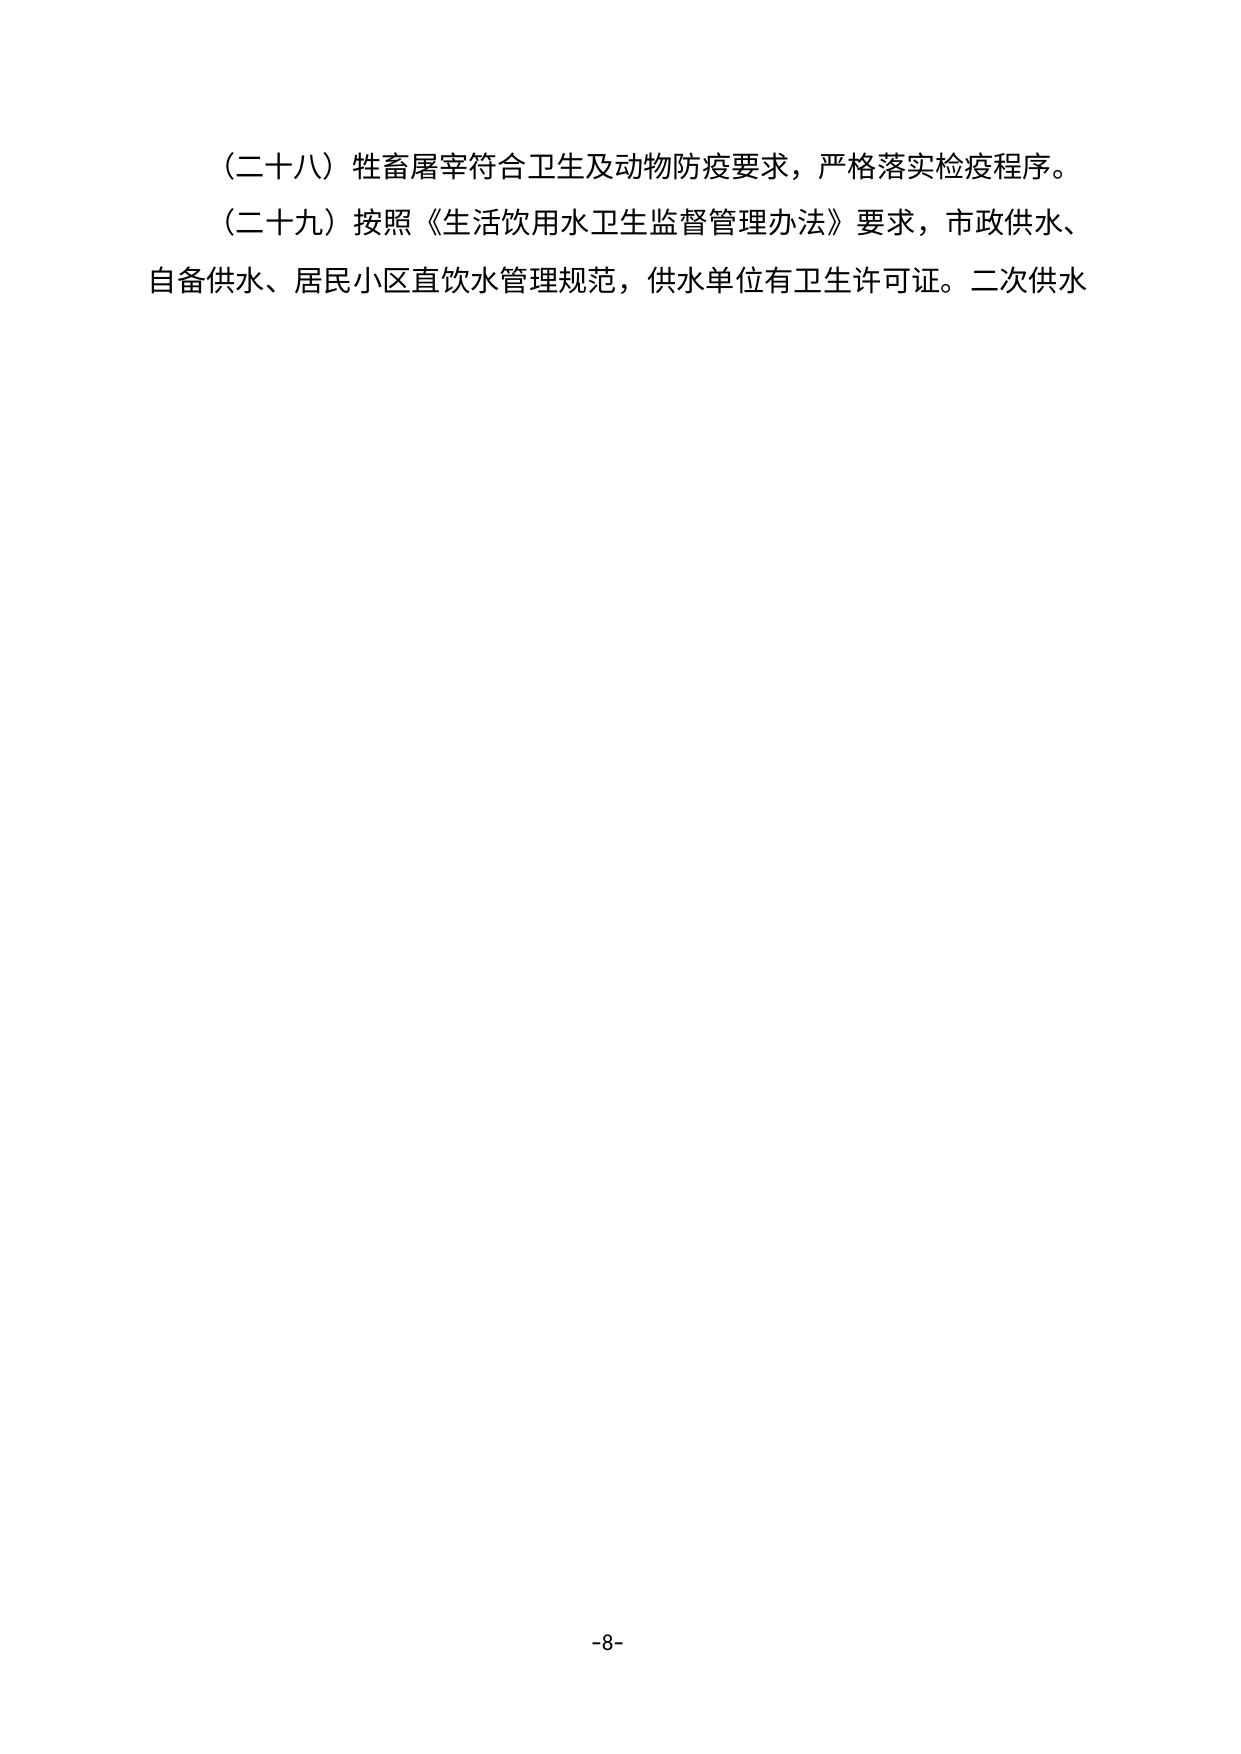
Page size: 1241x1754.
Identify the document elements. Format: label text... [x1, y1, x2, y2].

text （二十八）牲畜屠宰符合卫生及动物防疫要求，严格落实检疫程序。 [206, 144, 1108, 186]
text （二十九）按照《生活饮用水卫生监督管理办法》要求，市政供水、 自备供水、居民小区直饮水管理规范，供水单位有卫生许可证。二次供水 [147, 200, 1093, 299]
